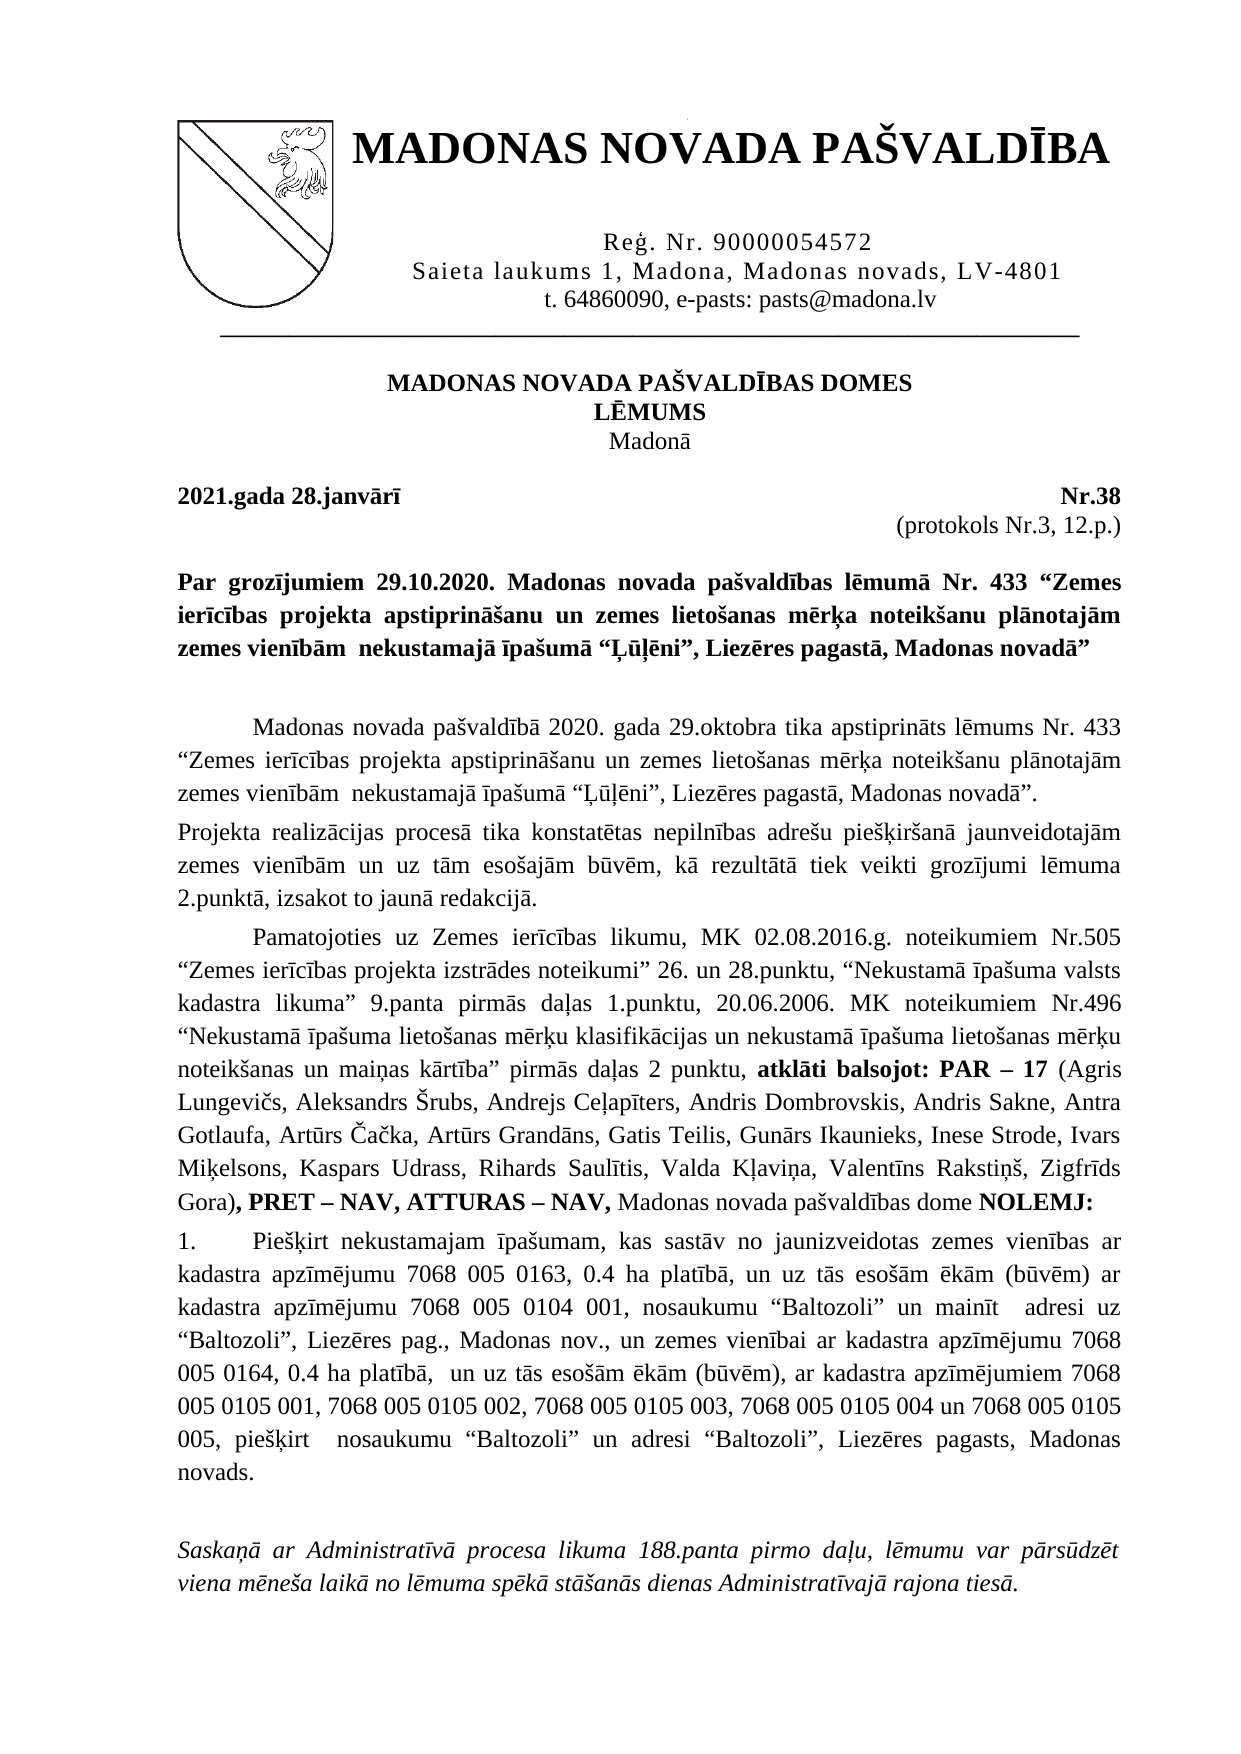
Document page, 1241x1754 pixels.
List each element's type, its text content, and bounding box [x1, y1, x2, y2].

picture [177, 120, 334, 308]
text Saieta laukums 1, Madona, Madonas novads, LV-4801 [334, 256, 1122, 284]
text 1. Piešķirt nekustamajam īpašumam, kas sastāv no jaunizveidotas zemes vienības ar kadastra apzīmējumu 7068 005 0163, 0.4 ha platībā, un uz tās esošām ēkām (būvēm) ar kadastra apzīmējumu 7068 005 0104 001, nosaukumu “Baltozoli” un mainīt adresi uz “Baltozoli”, Liezēres pag., Madonas nov., un zemes vienībai ar kadastra apzīmējumu 7068 005 0164, 0.4 ha platībā, un uz tās esošām ēkām (būvēm), ar kadastra apzīmējumiem 7068 005 0105 001, 7068 005 0105 002, 7068 005 0105 003, 7068 005 0105 004 un 7068 005 0105 005, piešķirt nosaukumu “Baltozoli” un adresi “Baltozoli”, Liezēres pagasts, Madonas novads. [177, 1226, 1122, 1486]
text MADONAS NOVADA PAŠVALDĪBA [334, 121, 1122, 173]
text Pamatojoties uz Zemes ierīcības likumu, MK 02.08.2016.g. noteikumiem Nr.505 “Zemes ierīcības projekta izstrādes noteikumi” 26. un 28.punktu, “Nekustamā īpašuma valsts kadastra likuma” 9.panta pirmās daļas 1.punktu, 20.06.2006. MK noteikumiem Nr.496 “Nekustamā īpašuma lietošanas mērķu klasifikācijas un nekustamā īpašuma lietošanas mērķu noteikšanas un maiņas kārtība” pirmās daļas 2 punktu, atklāti balsojot: PAR – 17 (Agris Lungevičs, Aleksandrs Šrubs, Andrejs Ceļapīters, Andris Dombrovskis, Andris Sakne, Antra Gotlaufa, Artūrs Čačka, Artūrs Grandāns, Gatis Teilis, Gunārs Ikaunieks, Inese Strode, Ivars Miķelsons, Kaspars Udrass, Rihards Saulītis, Valda Kļaviņa, Valentīns Rakstiņš, Zigfrīds Gora), PRET – NAV, ATTURAS – NAV, Madonas novada pašvaldības dome NOLEMJ: [177, 922, 1122, 1215]
text Madonā [177, 426, 1122, 454]
text Projekta realizācijas procesā tika konstatētas nepilnības adrešu piešķiršanā jaunveidotajām zemes vienībām un uz tām esošajām būvēm, kā rezultātā tiek veikti grozījumi lēmuma 2.punktā, izsakot to jaunā redakcijā. [177, 817, 1122, 912]
text Reģ. Nr. 90000054572 [334, 227, 1122, 256]
text LĒMUMS [177, 397, 1122, 426]
text 2021.gada 28.janvārī Nr.38 (protokols Nr.3, 12.p.) [177, 481, 1122, 538]
text Madonas novada pašvaldībā 2020. gada 29.oktobra tika apstiprināts lēmums Nr. 433 “Zemes ierīcības projekta apstiprināšanu un zemes lietošanas mērķa noteikšanu plānotajām zemes vienībām nekustamajā īpašumā “Ļūļēni”, Liezēres pagastā, Madonas novadā”. [177, 712, 1122, 807]
text MADONAS NOVADA PAŠVALDĪBAS DOMES [177, 368, 1122, 397]
text ___________________________________________________________________________ [177, 313, 1122, 339]
text t. 64860090, e-pasts: pasts@madona.lv [177, 284, 1122, 313]
text Par grozījumiem 29.10.2020. Madonas novada pašvaldības lēmumā Nr. 433 “Zemes ierīcības projekta apstiprināšanu un zemes lietošanas mērķa noteikšanu plānotajām zemes vienībām nekustamajā īpašumā “Ļūļēni”, Liezēres pagastā, Madonas novadā” [177, 567, 1122, 662]
text Saskaņā ar Administratīvā procesa likuma 188.panta pirmo daļu, lēmumu var pārsūdzēt viena mēneša laikā no lēmuma spēkā stāšanās dienas Administratīvajā rajona tiesā. [177, 1536, 1122, 1597]
